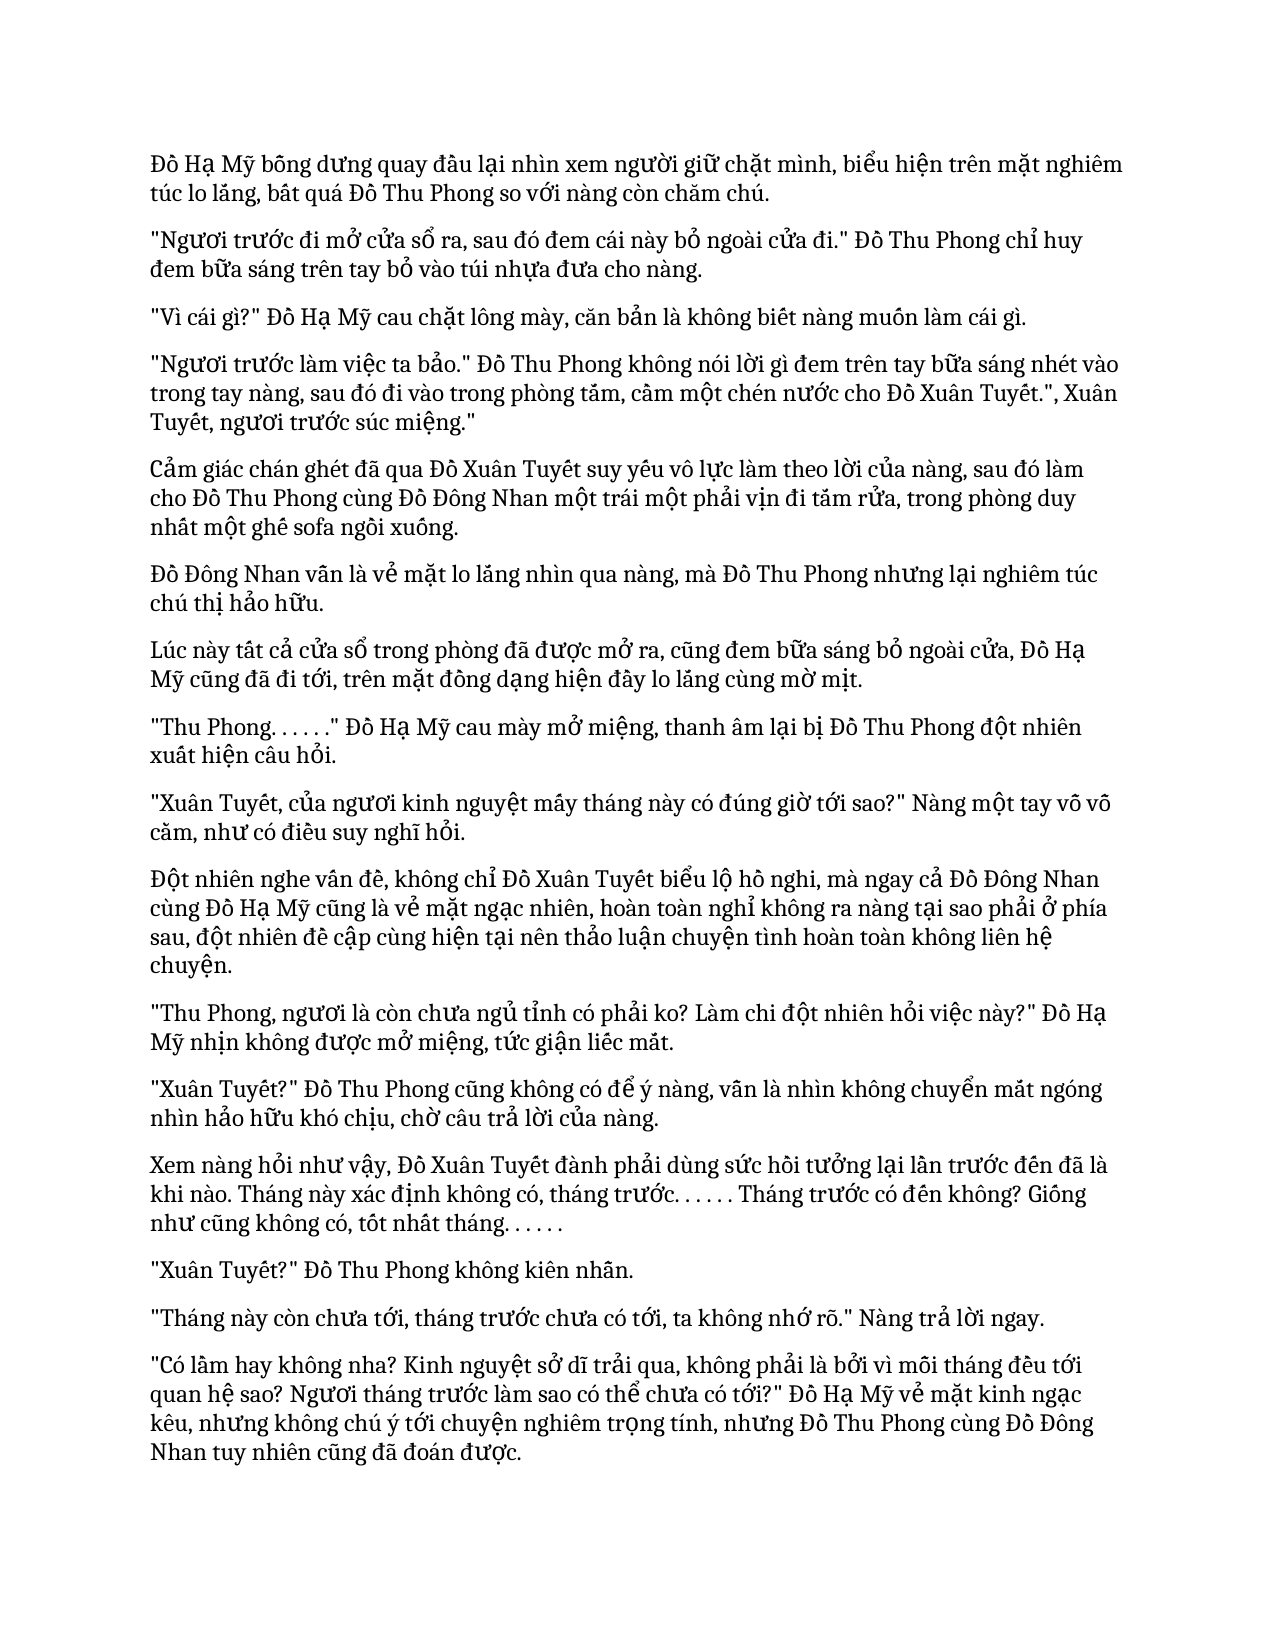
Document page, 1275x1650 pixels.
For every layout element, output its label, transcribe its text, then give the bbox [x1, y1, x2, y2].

text "Vì cái gì?" Đồ Hạ Mỹ cau chặt lông mày, căn bản là không biết nàng muốn làm cái gì. [150, 302, 1125, 331]
text Đột nhiên nghe vấn đề, không chỉ Đồ Xuân Tuyết biểu lộ hồ nghi, mà ngay cả Đồ Đông Nhan cùng Đồ Hạ Mỹ cũng là vẻ mặt ngạc nhiên, hoàn toàn nghỉ không ra nàng tại sao phải ở phía sau, đột nhiên đề cập cùng hiện tại nên thảo luận chuyện tình hoàn toàn không liên hệ chuyện. [150, 865, 1125, 980]
text Đồ Đông Nhan vẫn là vẻ mặt lo lắng nhìn qua nàng, mà Đồ Thu Phong nhưng lại nghiêm túc chú thị hảo hữu. [150, 560, 1125, 617]
text Lúc này tất cả cửa sổ trong phòng đã được mở ra, cũng đem bữa sáng bỏ ngoài cửa, Đồ Hạ Mỹ cũng đã đi tới, trên mặt đồng dạng hiện đầy lo lắng cùng mờ mịt. [150, 636, 1125, 694]
text "Thu Phong, ngươi là còn chưa ngủ tỉnh có phải ko? Làm chi đột nhiên hỏi việc này?" Đồ Hạ Mỹ nhịn không được mở miệng, tức giận liếc mắt. [150, 999, 1125, 1056]
text Đồ Hạ Mỹ bỗng dưng quay đầu lại nhìn xem người giữ chặt mình, biểu hiện trên mặt nghiêm túc lo lắng, bất quá Đồ Thu Phong so với nàng còn chăm chú. [150, 150, 1125, 207]
text "Ngươi trước đi mở cửa sổ ra, sau đó đem cái này bỏ ngoài cửa đi." Đồ Thu Phong chỉ huy đem bữa sáng trên tay bỏ vào túi nhựa đưa cho nàng. [150, 226, 1125, 284]
text "Ngươi trước làm việc ta bảo." Đồ Thu Phong không nói lời gì đem trên tay bữa sáng nhét vào trong tay nàng, sau đó đi vào trong phòng tắm, cầm một chén nước cho Đồ Xuân Tuyết.", Xuân Tuyết, ngươi trước súc miệng." [150, 350, 1125, 436]
text Cảm giác chán ghét đã qua Đồ Xuân Tuyết suy yếu vô lực làm theo lời của nàng, sau đó làm cho Đồ Thu Phong cùng Đồ Đông Nhan một trái một phải vịn đi tắm rửa, trong phòng duy nhất một ghế sofa ngồi xuống. [150, 455, 1125, 541]
text "Thu Phong. . . . . ." Đồ Hạ Mỹ cau mày mở miệng, thanh âm lại bị Đồ Thu Phong đột nhiên xuất hiện câu hỏi. [150, 712, 1125, 770]
text "Có lầm hay không nha? Kinh nguyệt sở dĩ trải qua, không phải là bởi vì mỗi tháng đều tới quan hệ sao? Ngươi tháng trước làm sao có thể chưa có tới?" Đồ Hạ Mỹ vẻ mặt kinh ngạc kêu, nhưng không chú ý tới chuyện nghiêm trọng tính, nhưng Đồ Thu Phong cùng Đồ Đông Nhan tuy nhiên cũng đã đoán được. [150, 1351, 1125, 1466]
text "Tháng này còn chưa tới, tháng trước chưa có tới, ta không nhớ rõ." Nàng trả lời ngay. [150, 1304, 1125, 1332]
text "Xuân Tuyết, của ngươi kinh nguyệt mấy tháng này có đúng giờ tới sao?" Nàng một tay vỗ vỗ cằm, như có điều suy nghĩ hỏi. [150, 789, 1125, 846]
text "Xuân Tuyết?" Đồ Thu Phong không kiên nhẫn. [150, 1256, 1125, 1285]
text Xem nàng hỏi như vậy, Đồ Xuân Tuyết đành phải dùng sức hồi tưởng lại lần trước đến đã là khi nào. Tháng này xác định không có, tháng trước. . . . . . Tháng trước có đến không? Giống như cũng không có, tốt nhất tháng. . . . . . [150, 1151, 1125, 1237]
text "Xuân Tuyết?" Đồ Thu Phong cũng không có để ý nàng, vẫn là nhìn không chuyển mắt ngóng nhìn hảo hữu khó chịu, chờ câu trả lời của nàng. [150, 1075, 1125, 1132]
